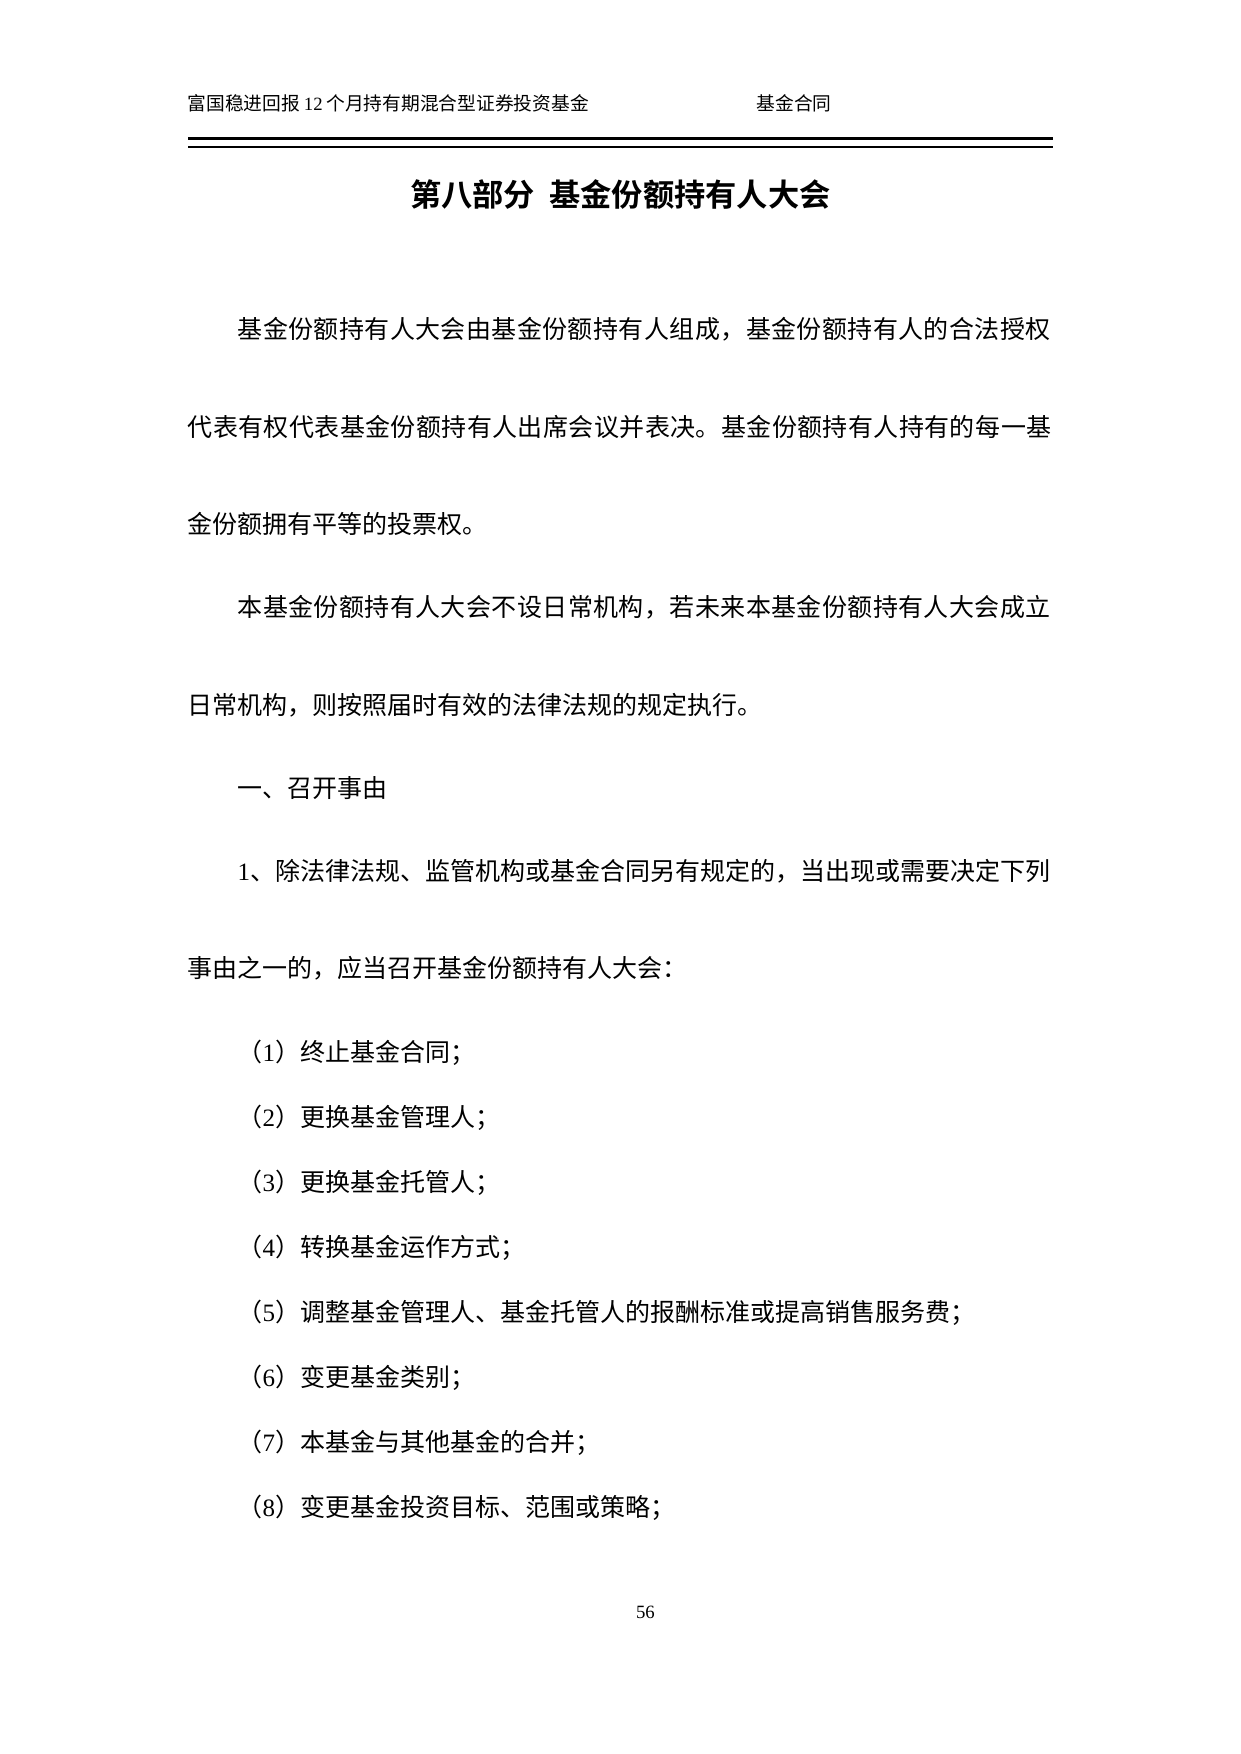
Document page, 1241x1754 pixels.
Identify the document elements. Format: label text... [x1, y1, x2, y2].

text （5）调整基金管理人、基金托管人的报酬标准或提高销售服务费； [187, 1278, 1053, 1343]
text （2）更换基金管理人； [187, 1083, 1053, 1148]
text （4）转换基金运作方式； [187, 1213, 1053, 1278]
subtitle 第八部分 基金份额持有人大会 [187, 161, 1053, 226]
text （6）变更基金类别； [187, 1343, 1053, 1408]
text （1）终止基金合同； [187, 1018, 1053, 1083]
text 一、召开事由 [187, 754, 1053, 819]
text 基金份额持有人大会由基金份额持有人组成，基金份额持有人的合法授权代表有权代表基金份额持有人出席会议并表决。基金份额持有人持有的每一基金份额拥有平等的投票权。 [187, 295, 1053, 555]
text 本基金份额持有人大会不设日常机构，若未来本基金份额持有人大会成立日常机构，则按照届时有效的法律法规的规定执行。 [187, 573, 1053, 736]
text （3）更换基金托管人； [187, 1148, 1053, 1213]
text （8）变更基金投资目标、范围或策略； [187, 1473, 1053, 1538]
text （7）本基金与其他基金的合并； [187, 1408, 1053, 1473]
text 1、除法律法规、监管机构或基金合同另有规定的，当出现或需要决定下列事由之一的，应当召开基金份额持有人大会： [187, 837, 1053, 999]
